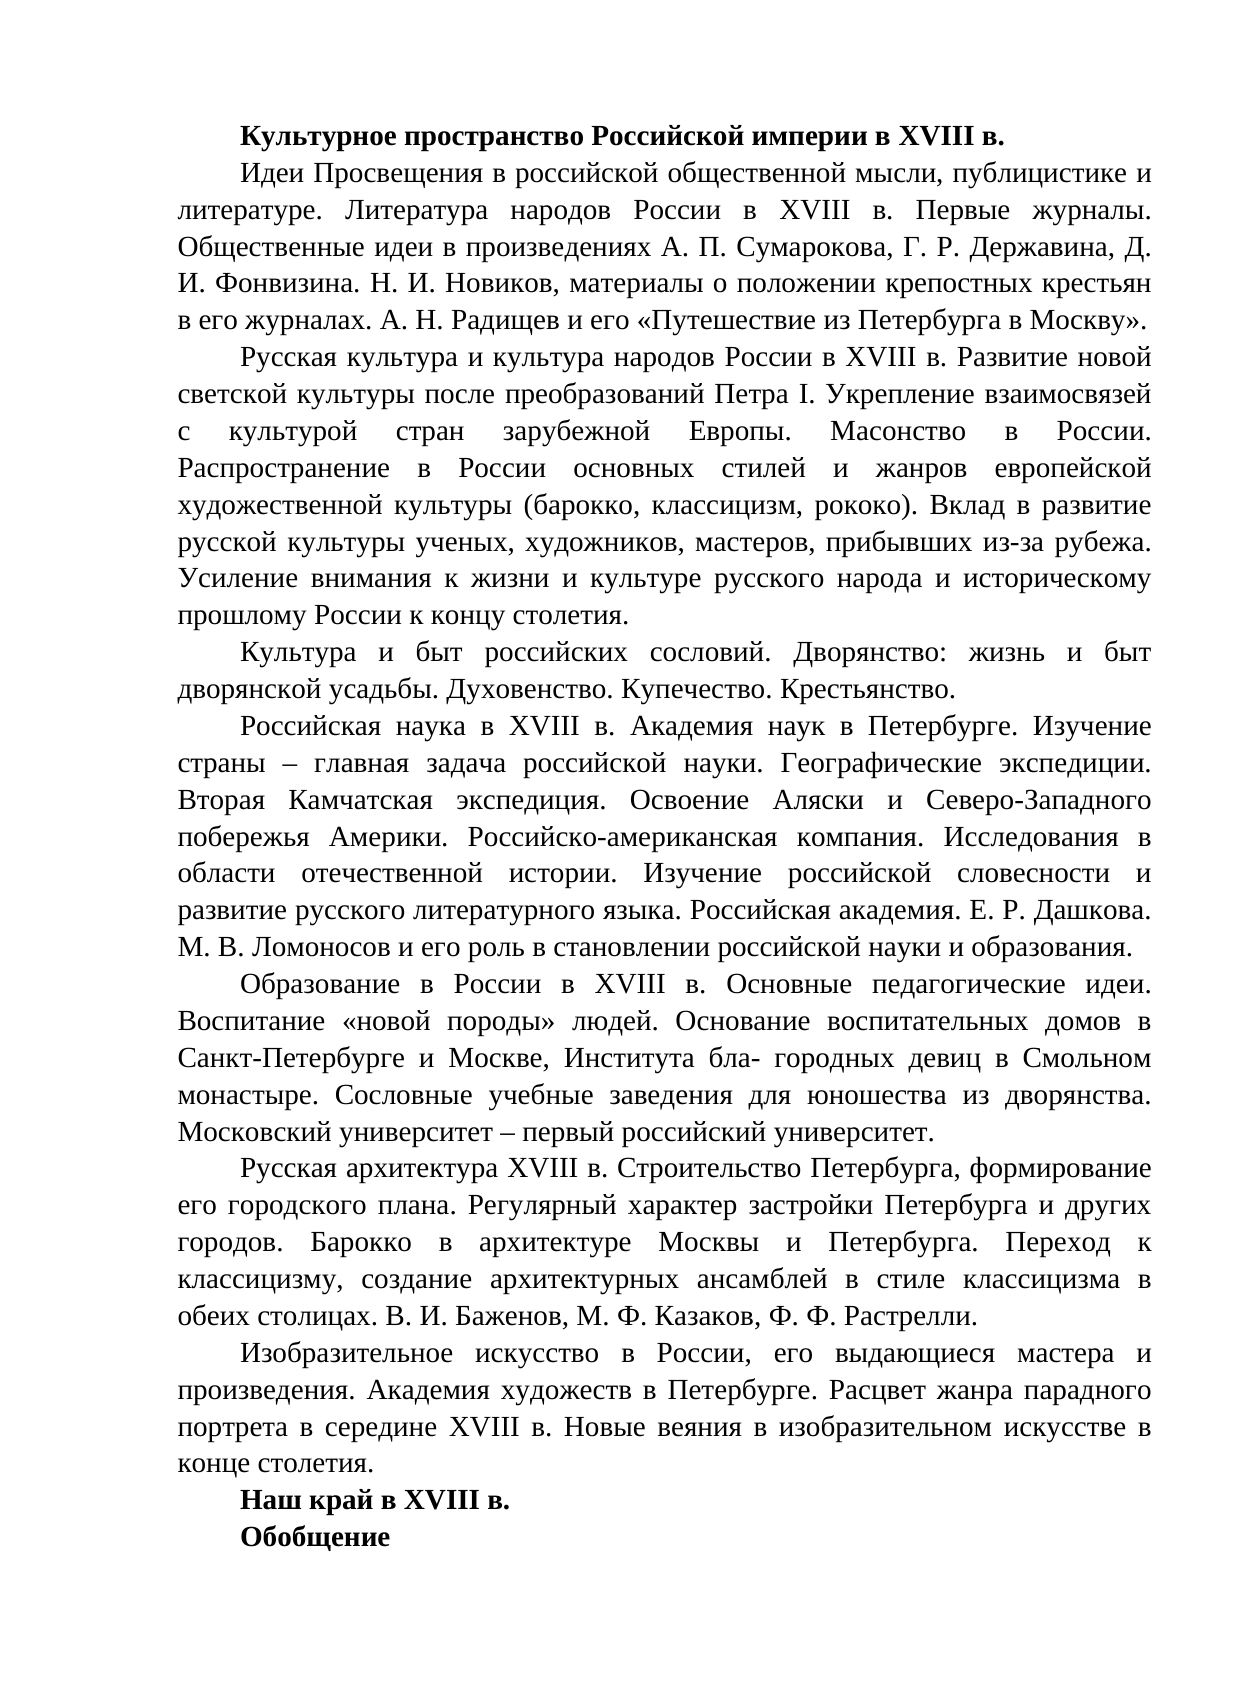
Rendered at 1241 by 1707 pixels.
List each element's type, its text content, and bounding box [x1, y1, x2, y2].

text Русская архитектура XVIII в. Строительство Петербурга, формирование его городского плана. Регулярный характер застройки Петербурга и других городов. Барокко в архитектуре Москвы и Петербурга. Переход к классицизму, создание архитектурных ансамблей в стиле классицизма в обеих столицах. В. И. Баженов, М. Ф. Казаков, Ф. Ф. Растрелли. [177, 1151, 1152, 1332]
text Идеи Просвещения в российской общественной мысли, публицистике и литературе. Литература народов России в XVIII в. Первые журналы. Общественные идеи в произведениях А. П. Сумарокова, Г. Р. Державина, Д. И. Фонвизина. Н. И. Новиков, материалы о положении крепостных крестьян в его журналах. А. Н. Радищев и его «Путешествие из Петербурга в Москву». [177, 155, 1152, 336]
text Культура и быт российских сословий. Дворянство: жизнь и быт дворянской усадьбы. Духовенство. Купечество. Крестьянство. [177, 634, 1152, 705]
text Наш край в XVIII в. [177, 1482, 1152, 1516]
text Русская культура и культура народов России в XVIII в. Развитие новой светской культуры после преобразований Петра I. Укрепление взаимосвязей с культурой стран зарубежной Европы. Масонство в России. Распространение в России основных стилей и жанров европейской художественной культуры (барокко, классицизм, рококо). Вклад в развитие русской культуры ученых, художников, мастеров, прибывших из-за рубежа. Усиление внимания к жизни и культуре русского народа и историческому прошлому России к концу столетия. [177, 339, 1152, 631]
text Изобразительное искусство в России, его выдающиеся мастера и произведения. Академия художеств в Петербурге. Расцвет жанра парадного портрета в середине XVIII в. Новые веяния в изобразительном искусстве в конце столетия. [177, 1335, 1152, 1479]
text Российская наука в XVIII в. Академия наук в Петербурге. Изучение страны – главная задача российской науки. Географические экспедиции. Вторая Камчатская экспедиция. Освоение Аляски и Северо-Западного побережья Америки. Российско-американская компания. Исследования в области отечественной истории. Изучение российской словесности и развитие русского литературного языка. Российская академия. Е. Р. Дашкова. М. В. Ломоносов и его роль в становлении российской науки и образования. [177, 708, 1152, 963]
text Обобщение [177, 1519, 1152, 1553]
text Образование в России в XVIII в. Основные педагогические идеи. Воспитание «новой породы» людей. Основание воспитательных домов в Санкт-Петербурге и Москве, Института бла- городных девиц в Смольном монастыре. Сословные учебные заведения для юношества из дворянства. Московский университет – первый российский университет. [177, 966, 1152, 1147]
text Культурное пространство Российской империи в XVIII в. [177, 118, 1152, 152]
